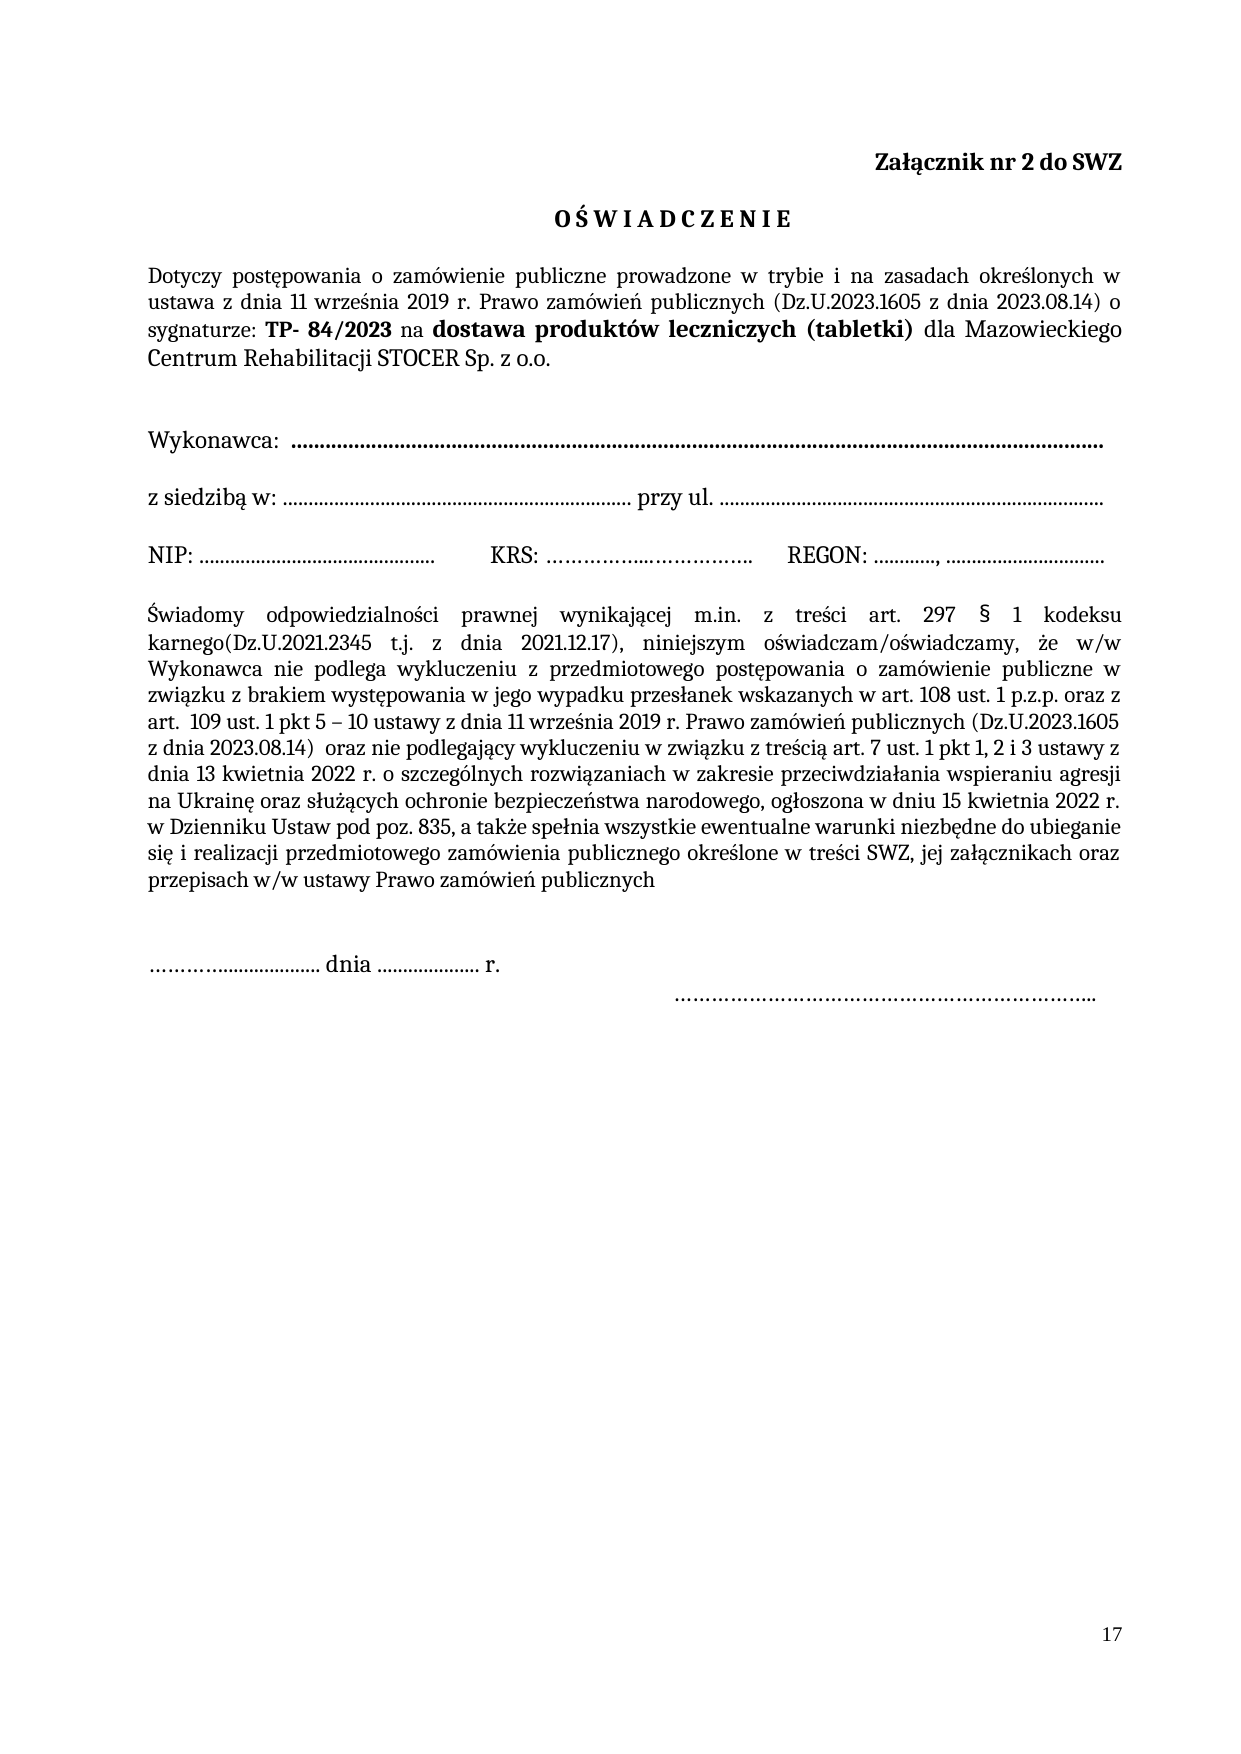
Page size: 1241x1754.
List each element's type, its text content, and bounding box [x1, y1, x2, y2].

text Dotyczy postępowania o zamówienie publiczne prowadzone w trybie i na zasadach określonych w ustawa z dnia 11 września 2019 r. Prawo zamówień publicznych (Dz.U.2023.1605 z dnia 2023.08.14) o sygnaturze: TP- 84/2023 na dostawa produktów leczniczych (tabletki) dla Mazowieckiego Centrum Rehabilitacji STOCER Sp. z o.o. [148, 263, 1122, 373]
text ………………………………………………………….. [148, 979, 1122, 1008]
text NIP: .............................................. KRS: ……………...……………. REGON: ............, ............................... [148, 541, 1122, 569]
text z siedzibą w: .................................................................... przy ul. ........................................................................... [148, 483, 1122, 512]
text Załącznik nr 2 do SWZ [148, 148, 1122, 176]
text …………................... dnia .................... r. [148, 950, 1122, 979]
text Wykonawca: .............................................................................................................................................. [148, 426, 1122, 454]
text O Ś W I A D C Z E N I E [148, 205, 1122, 234]
text Świadomy odpowiedzialności prawnej wynikającej m.in. z treści art. 297 § 1 kodeksu karnego(Dz.U.2021.2345 t.j. z dnia 2021.12.17), niniejszym oświadczam/oświadczamy, że w/w Wykonawca nie podlega wykluczeniu z przedmiotowego postępowania o zamówienie publiczne w związku z brakiem występowania w jego wypadku przesłanek wskazanych w art. 108 ust. 1 p.z.p. oraz z art. 109 ust. 1 pkt 5 – 10 ustawy z dnia 11 września 2019 r. Prawo zamówień publicznych (Dz.U.2023.1605 z dnia 2023.08.14) oraz nie podlegający wykluczeniu w związku z treścią art. 7 ust. 1 pkt 1, 2 i 3 ustawy z dnia 13 kwietnia 2022 r. o szczególnych rozwiązaniach w zakresie przeciwdziałania wspieraniu agresji na Ukrainę oraz służących ochronie bezpieczeństwa narodowego, ogłoszona w dniu 15 kwietnia 2022 r. w Dzienniku Ustaw pod poz. 835, a także spełnia wszystkie ewentualne warunki niezbędne do ubieganie się i realizacji przedmiotowego zamówienia publicznego określone w treści SWZ, jej załącznikach oraz przepisach w/w ustawy Prawo zamówień publicznych [148, 598, 1122, 893]
